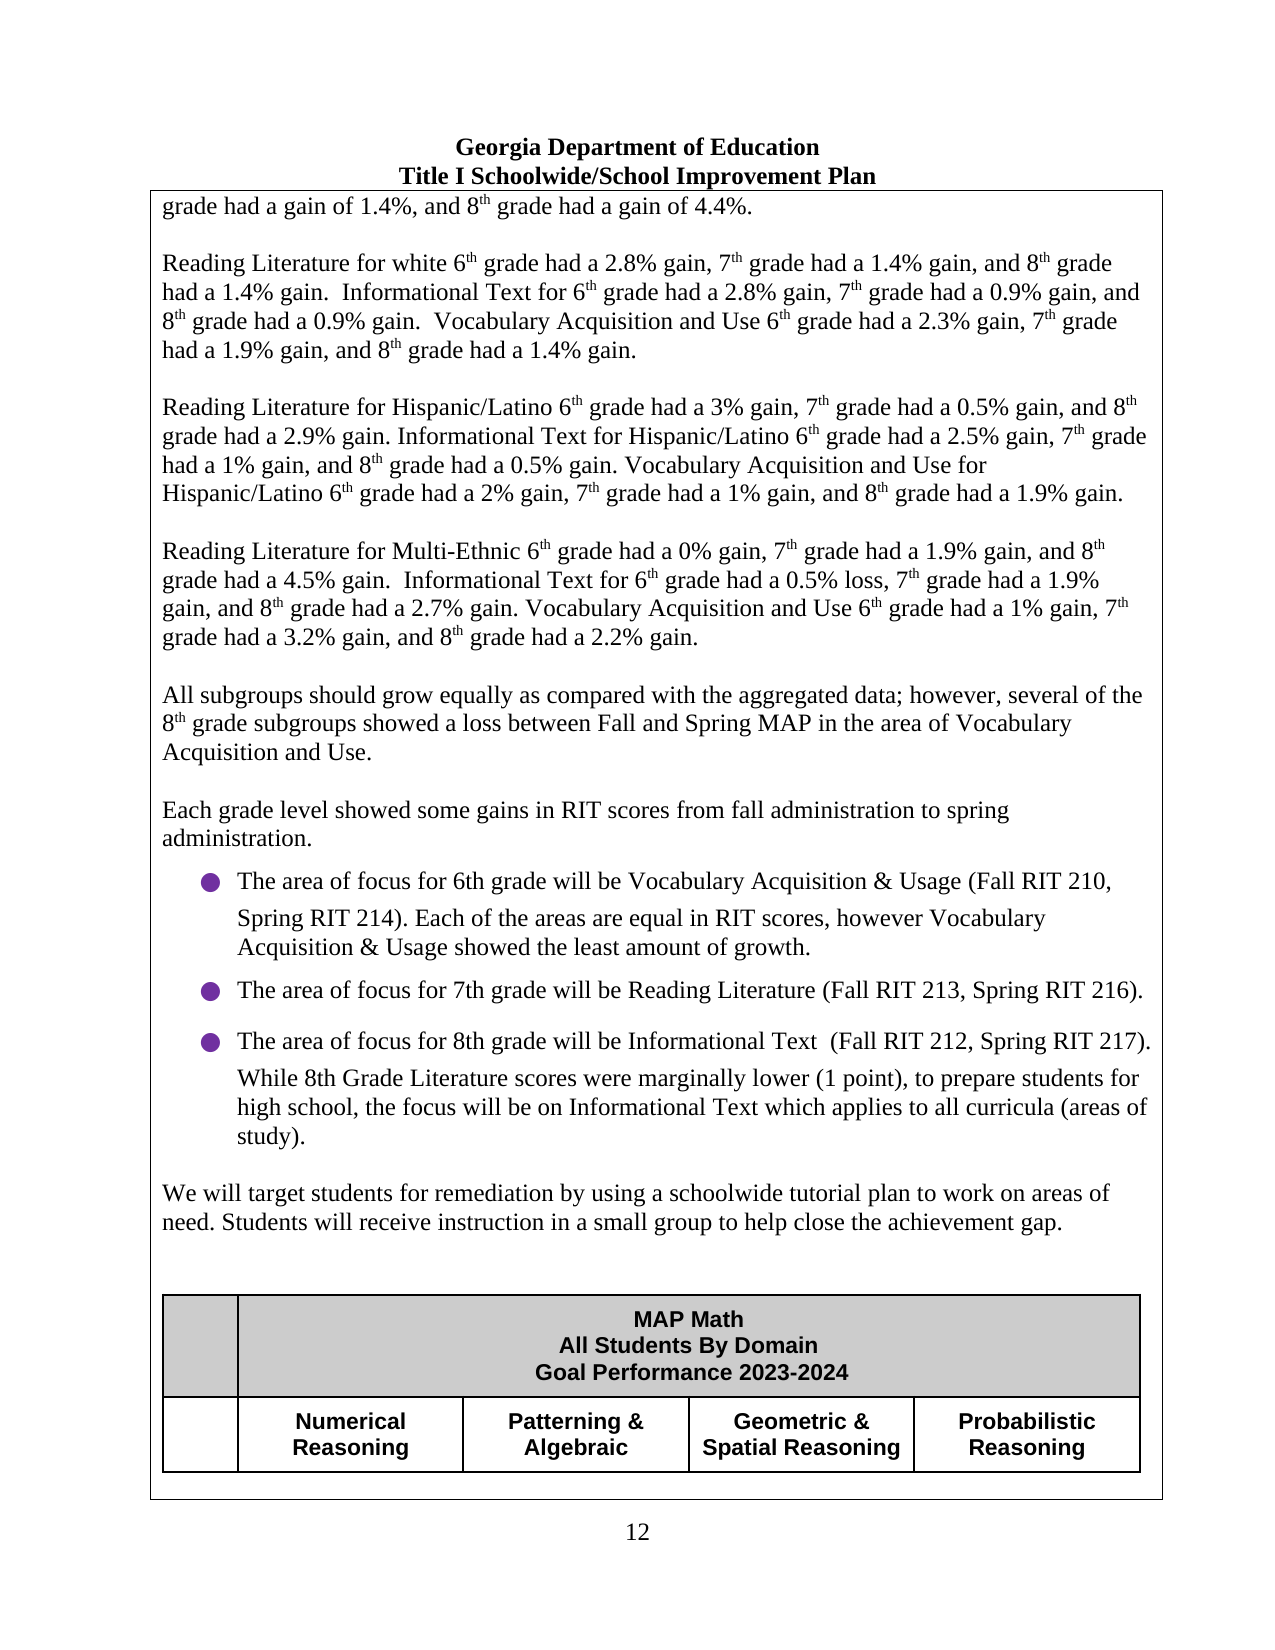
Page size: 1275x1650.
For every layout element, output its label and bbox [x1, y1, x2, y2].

table_cell [151, 191, 1162, 1499]
